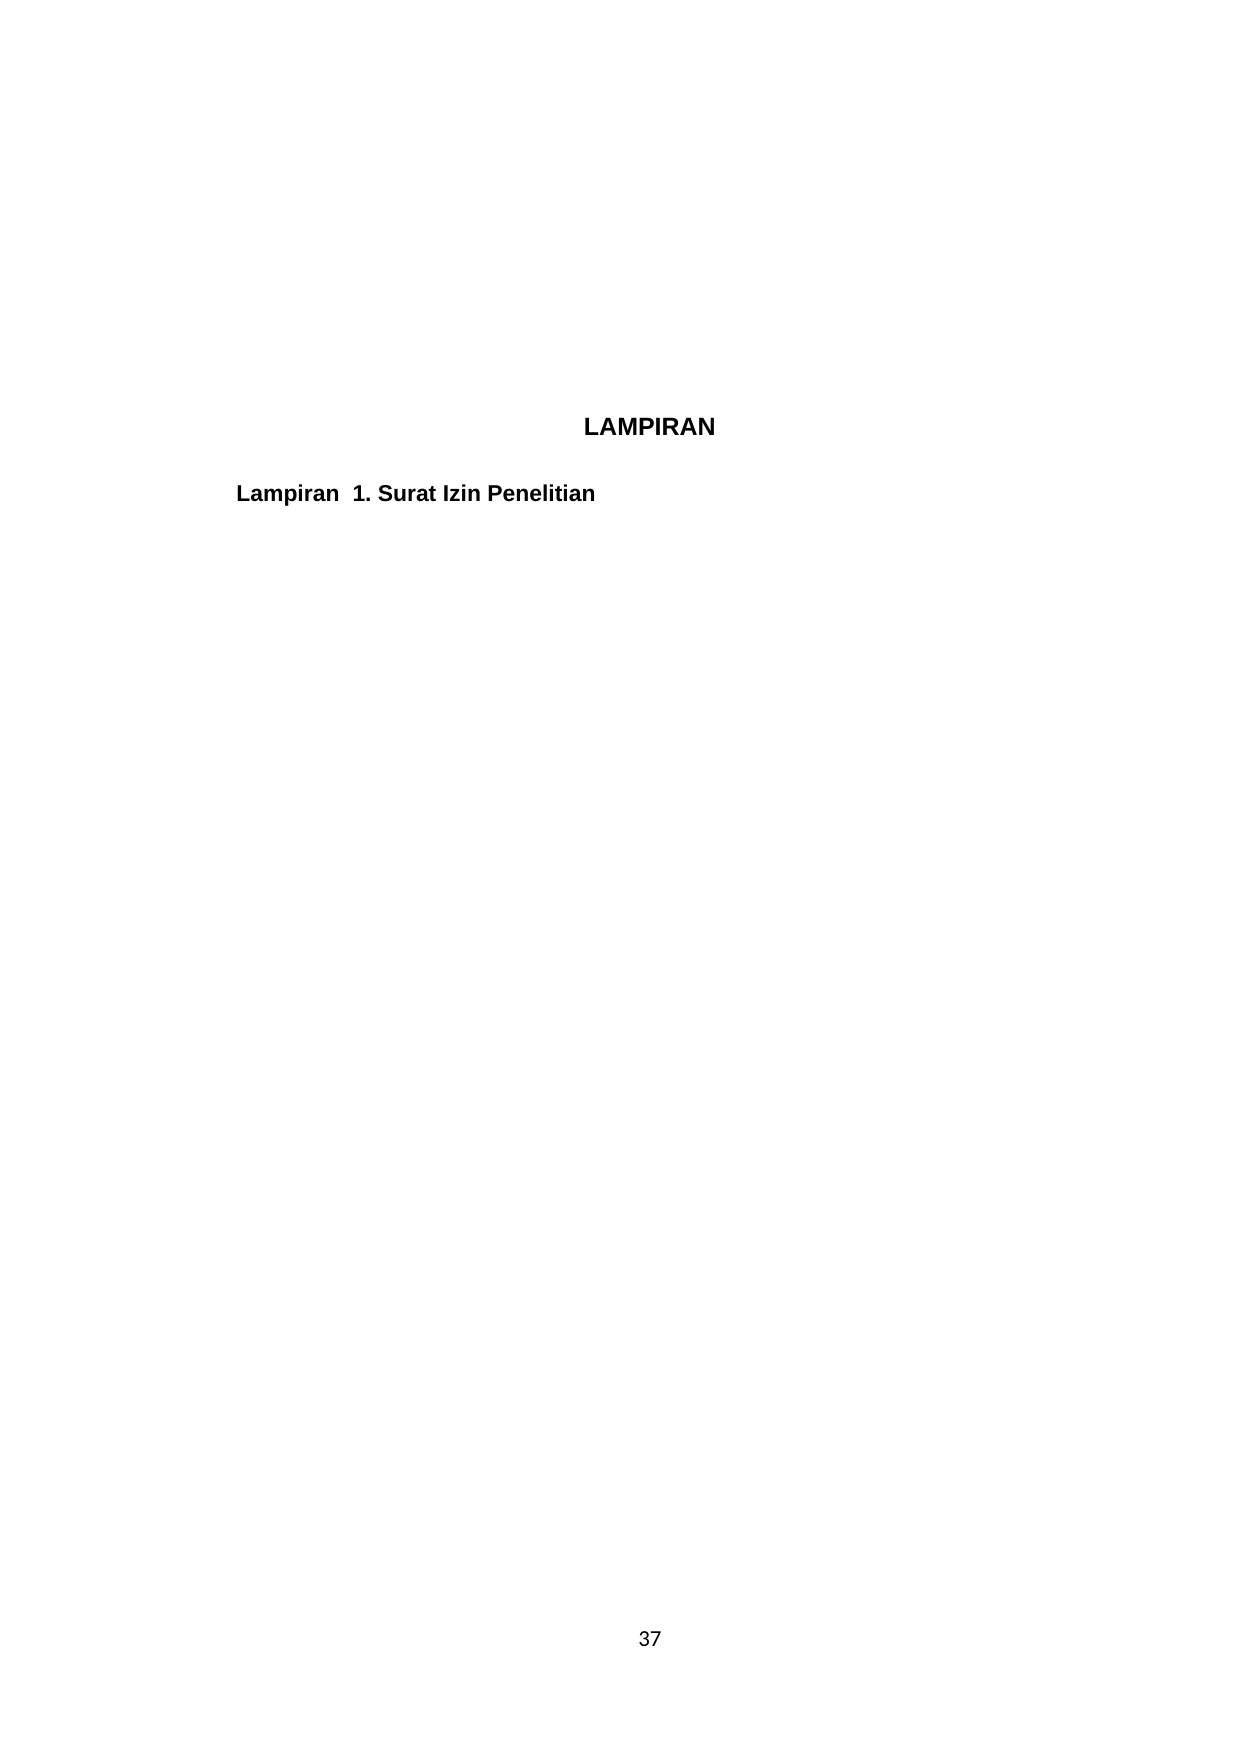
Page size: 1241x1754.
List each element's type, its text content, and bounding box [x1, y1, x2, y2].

text Lampiran 1. Surat Izin Penelitian [236, 480, 1063, 506]
subtitle LAMPIRAN [236, 412, 1063, 440]
